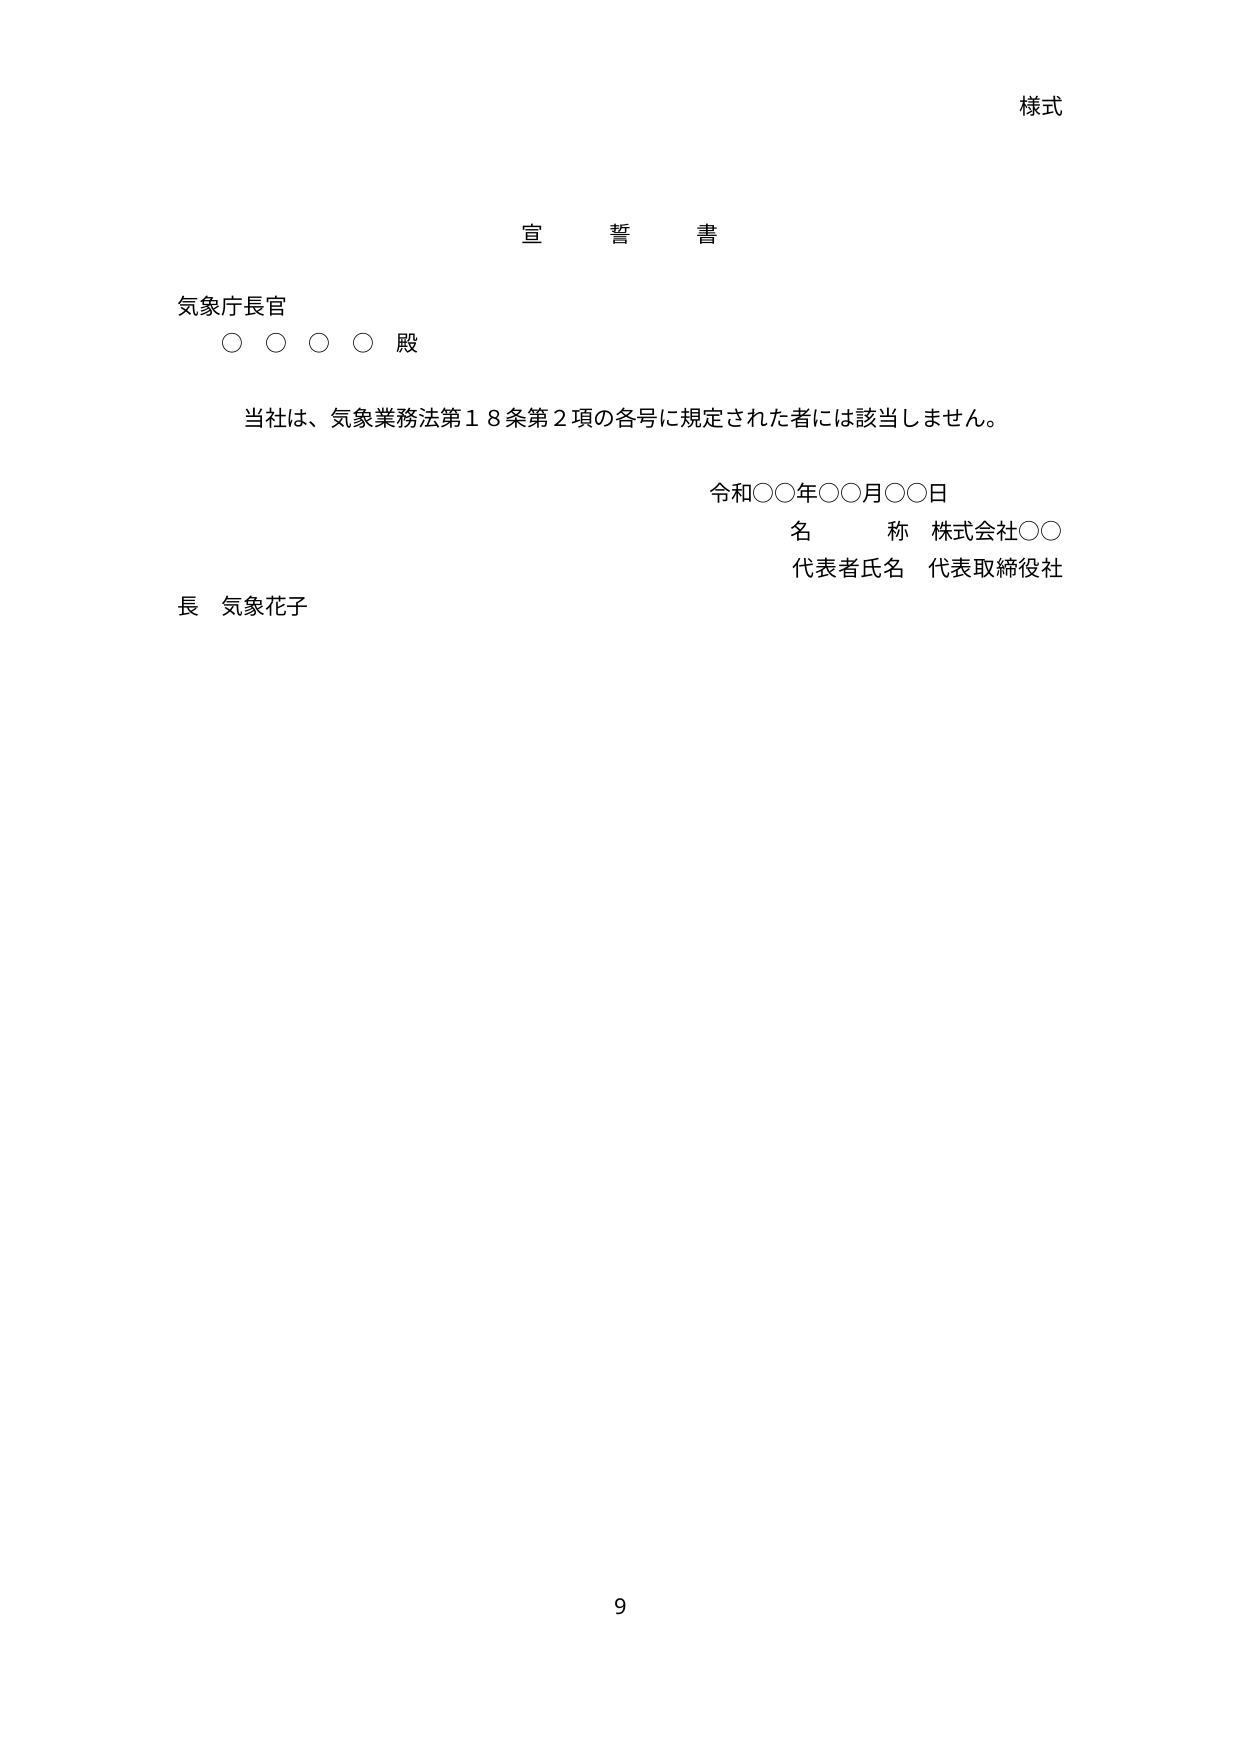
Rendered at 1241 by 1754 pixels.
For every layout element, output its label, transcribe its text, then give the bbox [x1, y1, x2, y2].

text 当社は、気象業務法第１８条第２項の各号に規定された者には該当しません。 [177, 398, 1063, 436]
text 令和○○年○○月○○日 [709, 473, 1063, 511]
text 宣 誓 書 [177, 217, 1063, 248]
text 気象庁長官 [177, 286, 1063, 323]
text 代表者氏名 代表取締役社長 気象花子 [177, 548, 1063, 623]
text ○ ○ ○ ○ 殿 [177, 323, 1063, 361]
text 名 称 株式会社○○ [177, 511, 1063, 548]
